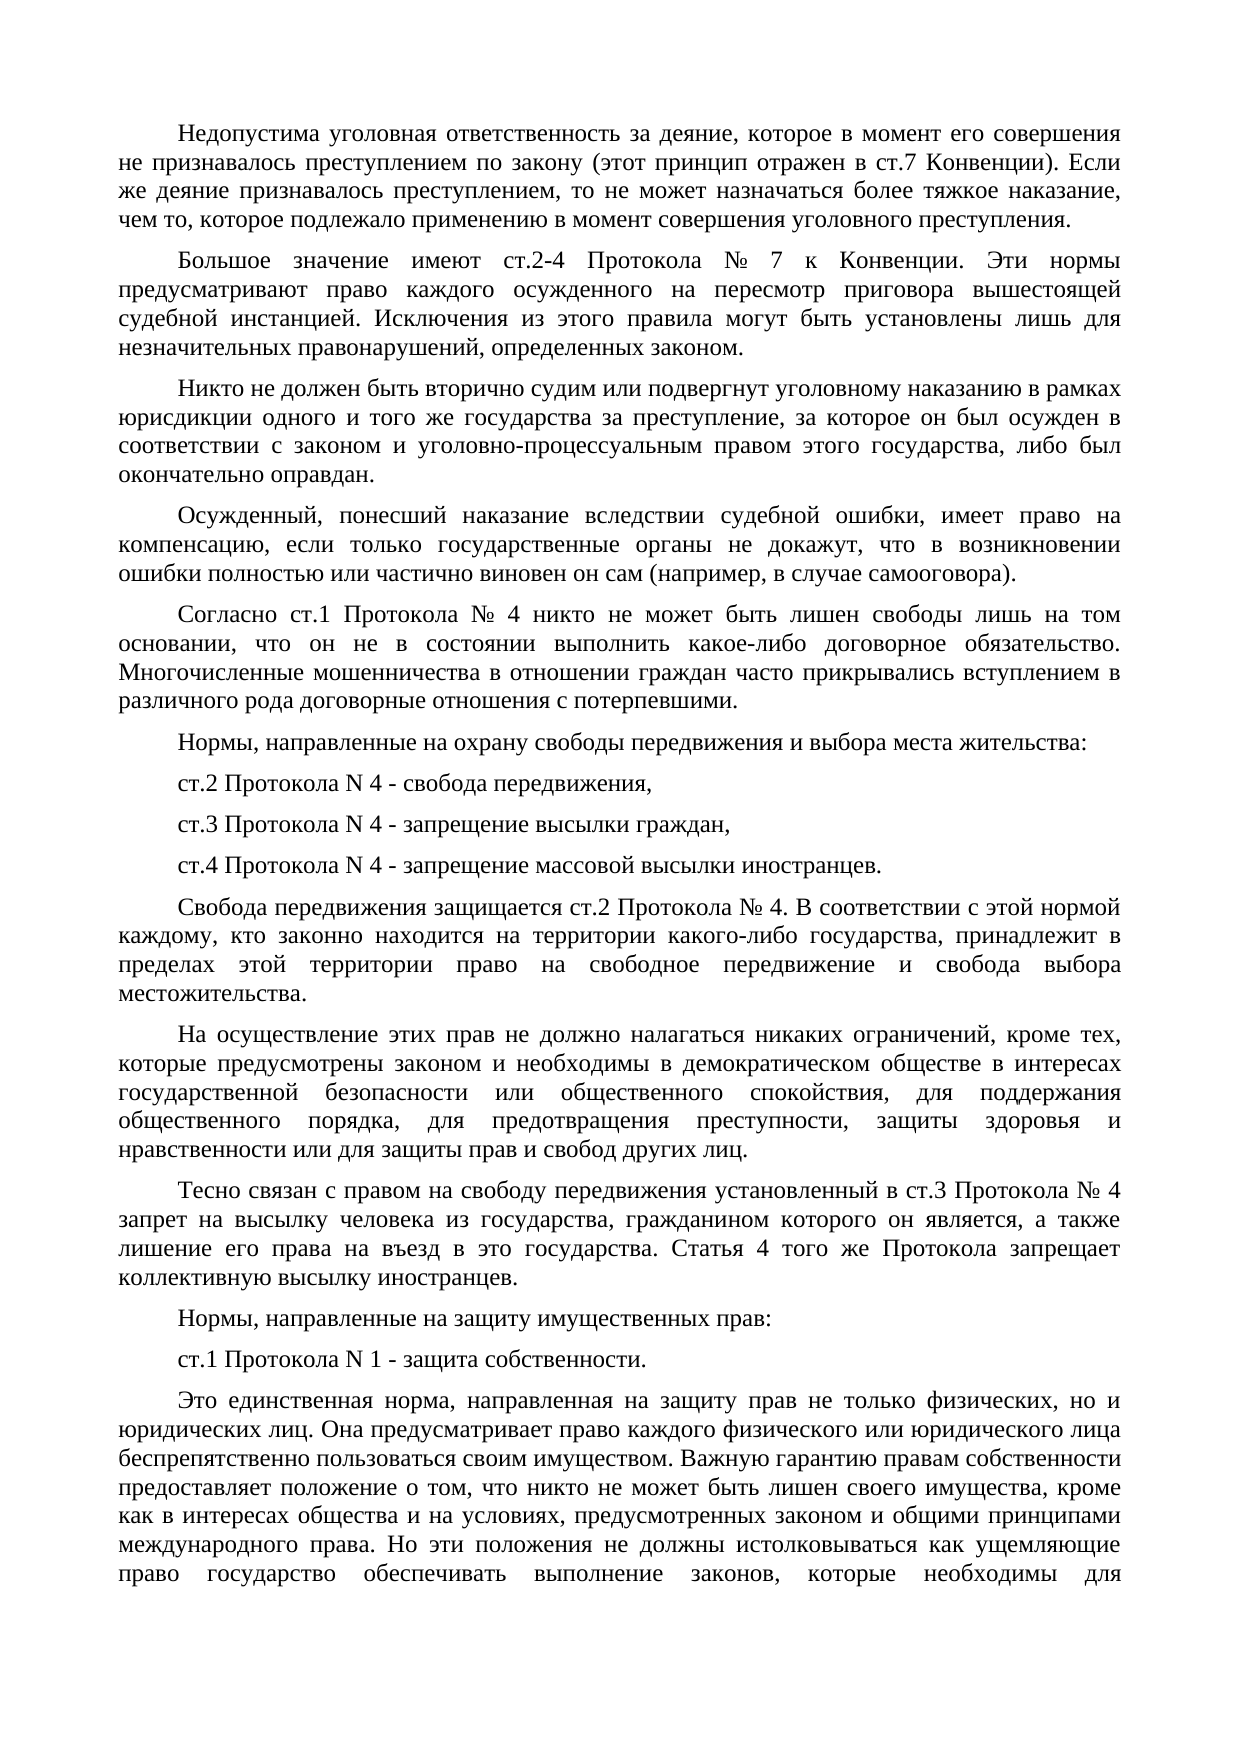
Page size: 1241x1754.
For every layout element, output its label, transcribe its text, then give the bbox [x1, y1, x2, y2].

text ст.4 Протокола N 4 - запрещение массовой высылки иностранцев. [118, 851, 1122, 879]
text Свобода передвижения защищается ст.2 Протокола № 4. В соответствии с этой нормой каждому, кто законно находится на территории какого-либо государства, принадлежит в пределах этой территории право на свободное передвижение и свобода выбора местожительства. [118, 892, 1122, 1007]
text На осуществление этих прав не должно налагаться никаких ограничений, кроме тех, которые предусмотрены законом и необходимы в демократическом обществе в интересах государственной безопасности или общественного спокойствия, для поддержания общественного порядка, для предотвращения преступности, защиты здоровья и нравственности или для защиты прав и свобод других лиц. [118, 1019, 1122, 1163]
text Недопустима уголовная ответственность за деяние, которое в момент его совершения не признавалось преступлением по закону (этот принцип отражен в ст.7 Конвенции). Если же деяние признавалось преступлением, то не может назначаться более тяжкое наказание, чем то, которое подлежало применению в момент совершения уголовного преступления. [118, 118, 1122, 233]
text Нормы, направленные на защиту имущественных прав: [118, 1303, 1122, 1332]
text ст.1 Протокола N 1 - защита собственности. [118, 1344, 1122, 1373]
text Согласно ст.1 Протокола № 4 никто не может быть лишен свободы лишь на том основании, что он не в состоянии выполнить какое-либо договорное обязательство. Многочисленные мошенничества в отношении граждан часто прикрывались вступлением в различного рода договорные отношения с потерпевшими. [118, 599, 1122, 714]
text Никто не должен быть вторично судим или подвергнут уголовному наказанию в рамках юрисдикции одного и того же государства за преступление, за которое он был осужден в соответствии с законом и уголовно-процессуальным правом этого государства, либо был окончательно оправдан. [118, 373, 1122, 488]
text Большое значение имеют ст.2-4 Протокола № 7 к Конвенции. Эти нормы предусматривают право каждого осужденного на пересмотр приговора вышестоящей судебной инстанцией. Исключения из этого правила могут быть установлены лишь для незначительных правонарушений, определенных законом. [118, 246, 1122, 361]
text ст.2 Протокола N 4 - свобода передвижения, [118, 768, 1122, 797]
text Осужденный, понесший наказание вследствии судебной ошибки, имеет право на компенсацию, если только государственные органы не докажут, что в возникновении ошибки полностью или частично виновен он сам (например, в случае самооговора). [118, 501, 1122, 587]
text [118, 1386, 1122, 1587]
text Тесно связан с правом на свободу передвижения установленный в ст.3 Протокола № 4 запрет на высылку человека из государства, гражданином которого он является, а также лишение его права на въезд в это государства. Статья 4 того же Протокола запрещает коллективную высылку иностранцев. [118, 1176, 1122, 1291]
text Нормы, направленные на охрану свободы передвижения и выбора места жительства: [118, 727, 1122, 756]
text ст.3 Протокола N 4 - запрещение высылки граждан, [118, 809, 1122, 838]
